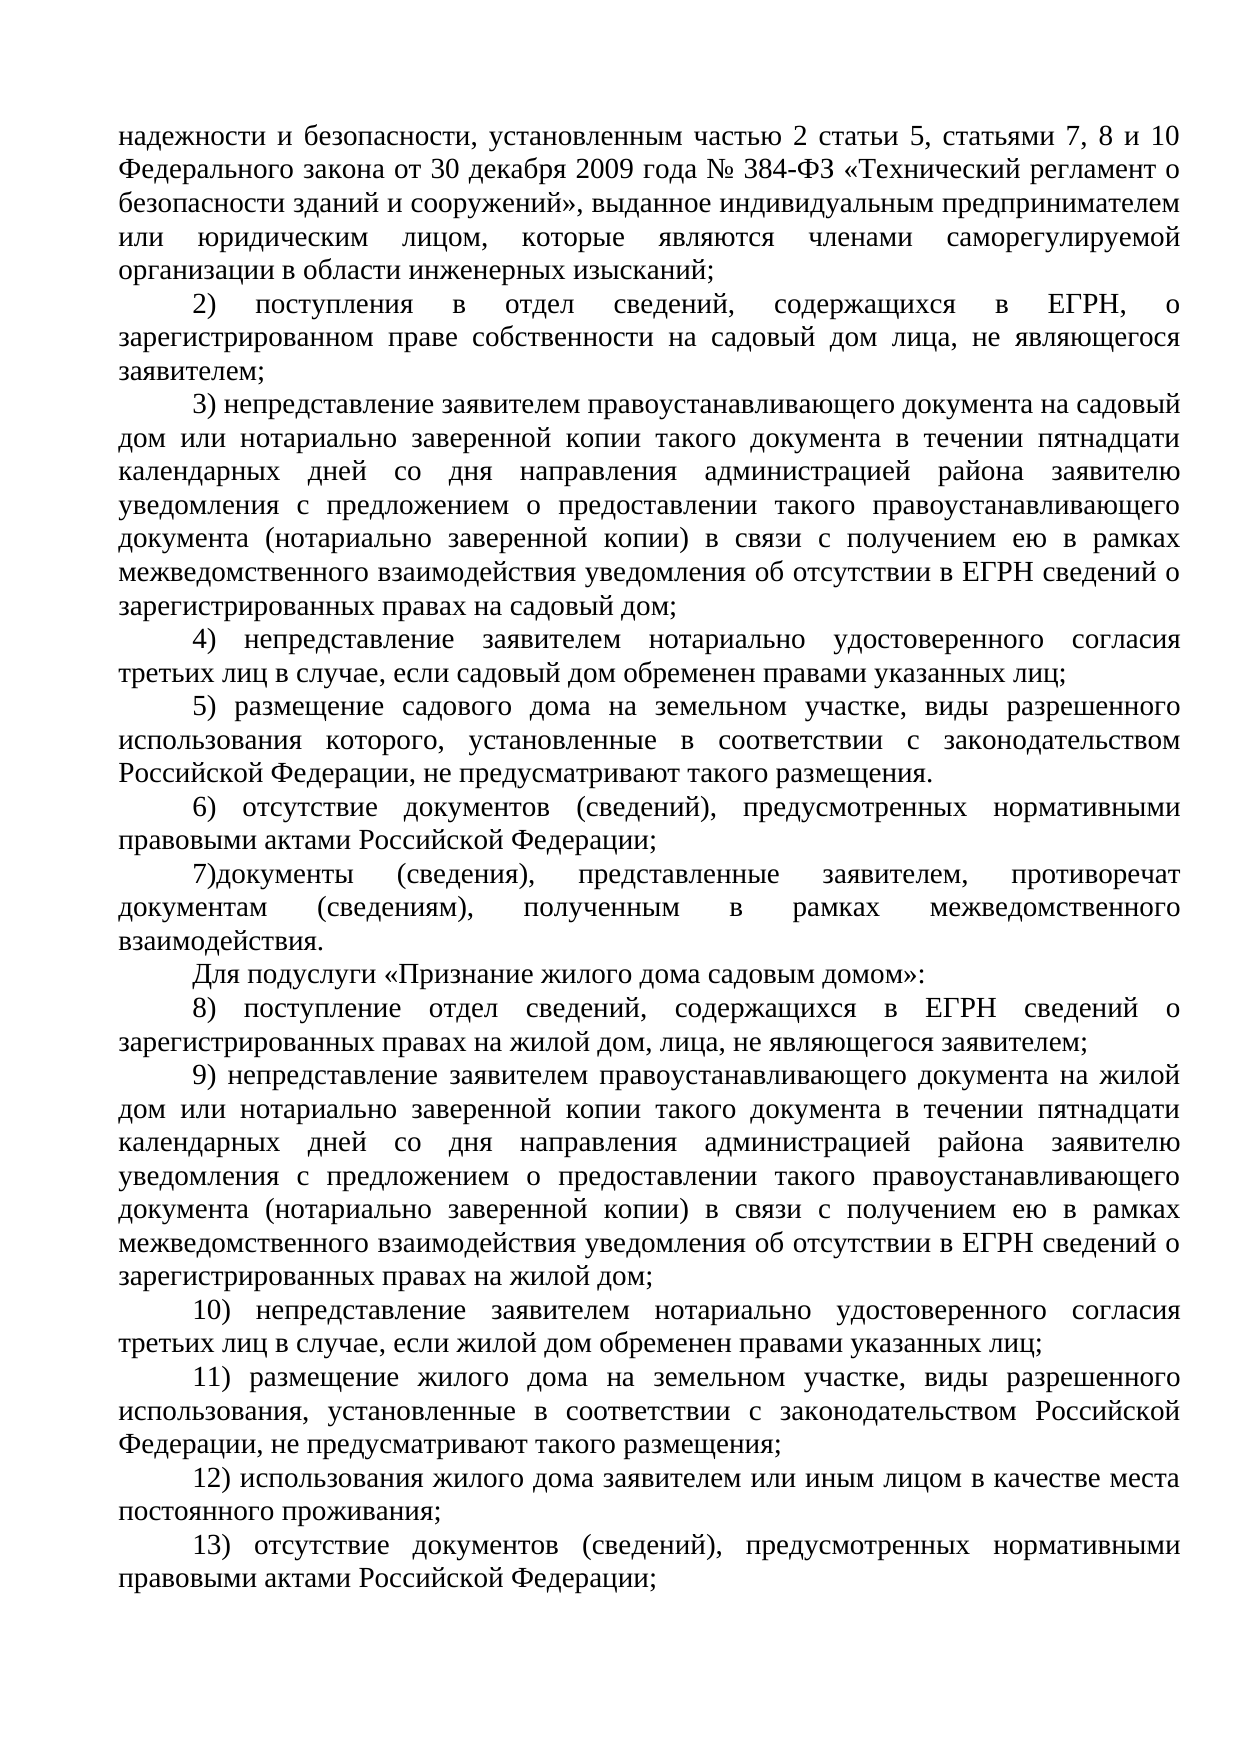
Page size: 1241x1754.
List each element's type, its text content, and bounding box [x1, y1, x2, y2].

text 11) размещение жилого дома на земельном участке, виды разрешенного использования, установленные в соответствии с законодательством Российской Федерации, не предусматривают такого размещения; [118, 1359, 1181, 1460]
text 13) отсутствие документов (сведений), предусмотренных нормативными правовыми актами Российской Федерации; [118, 1527, 1181, 1594]
text Для подуслуги «Признание жилого дома садовым домом»: [118, 957, 1181, 990]
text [118, 118, 1181, 286]
text 6) отсутствие документов (сведений), предусмотренных нормативными правовыми актами Российской Федерации; [118, 789, 1181, 856]
text 9) непредставление заявителем правоустанавливающего документа на жилой дом или нотариально заверенной копии такого документа в течении пятнадцати календарных дней со дня направления администрацией района заявителю уведомления с предложением о предоставлении такого правоустанавливающего документа (нотариально заверенной копии) в связи с получением ею в рамках межведомственного взаимодействия уведомления об отсутствии в ЕГРН сведений о зарегистрированных правах на жилой дом; [118, 1057, 1181, 1292]
text 12) использования жилого дома заявителем или иным лицом в качестве места постоянного проживания; [118, 1460, 1181, 1527]
text 2) поступления в отдел сведений, содержащихся в ЕГРН, о зарегистрированном праве собственности на садовый дом лица, не являющегося заявителем; [118, 286, 1181, 386]
text 3) непредставление заявителем правоустанавливающего документа на садовый дом или нотариально заверенной копии такого документа в течении пятнадцати календарных дней со дня направления администрацией района заявителю уведомления с предложением о предоставлении такого правоустанавливающего документа (нотариально заверенной копии) в связи с получением ею в рамках межведомственного взаимодействия уведомления об отсутствии в ЕГРН сведений о зарегистрированных правах на садовый дом; [118, 386, 1181, 621]
text 4) непредставление заявителем нотариально удостоверенного согласия третьих лиц в случае, если садовый дом обременен правами указанных лиц; [118, 621, 1181, 688]
text 8) поступление отдел сведений, содержащихся в ЕГРН сведений о зарегистрированных правах на жилой дом, лица, не являющегося заявителем; [118, 990, 1181, 1057]
text 10) непредставление заявителем нотариально удостоверенного согласия третьих лиц в случае, если жилой дом обременен правами указанных лиц; [118, 1292, 1181, 1359]
text 7)документы (сведения), представленные заявителем, противоречат документам (сведениям), полученным в рамках межведомственного взаимодействия. [118, 856, 1181, 957]
text 5) размещение садового дома на земельном участке, виды разрешенного использования которого, установленные в соответствии с законодательством Российской Федерации, не предусматривают такого размещения. [118, 688, 1181, 789]
